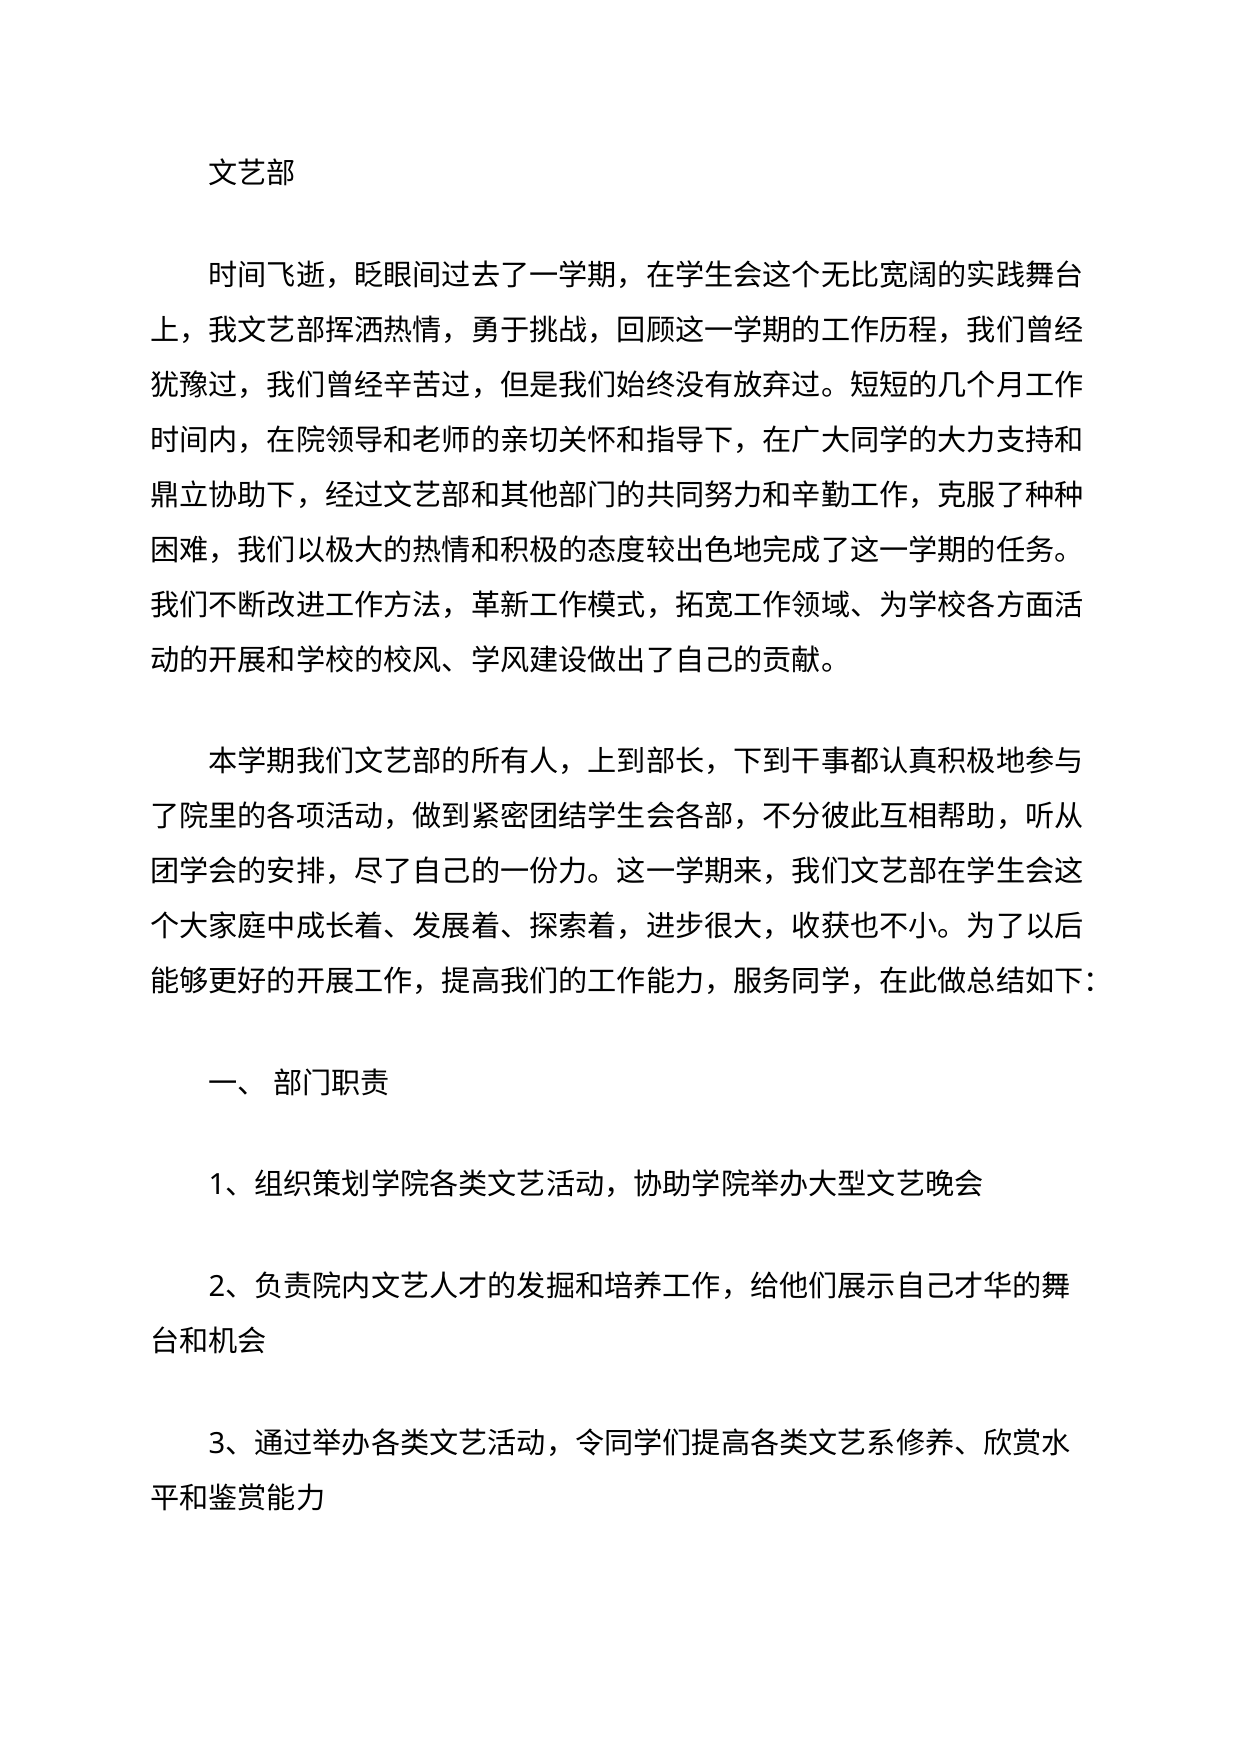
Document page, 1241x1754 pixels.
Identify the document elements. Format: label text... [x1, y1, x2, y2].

text 文艺部 [150, 150, 1090, 192]
text 1、组织策划学院各类文艺活动，协助学院举办大型文艺晚会 [150, 1161, 1090, 1203]
text 3、通过举办各类文艺活动，令同学们提高各类文艺系修养、欣赏水平和鉴赏能力 [150, 1420, 1090, 1517]
text 2、负责院内文艺人才的发掘和培养工作，给他们展示自己才华的舞台和机会 [150, 1263, 1090, 1360]
text 一、 部门职责 [150, 1059, 1090, 1101]
text 时间飞逝，眨眼间过去了一学期，在学生会这个无比宽阔的实践舞台上，我文艺部挥洒热情，勇于挑战，回顾这一学期的工作历程，我们曾经犹豫过，我们曾经辛苦过，但是我们始终没有放弃过。短短的几个月工作时间内，在院领导和老师的亲切关怀和指导下，在广大同学的大力支持和鼎立协助下，经过文艺部和其他部门的共同努力和辛勤工作，克服了种种困难，我们以极大的热情和积极的态度较出色地完成了这一学期的任务。我们不断改进工作方法，革新工作模式，拓宽工作领域、为学校各方面活动的开展和学校的校风、学风建设做出了自己的贡献。 [150, 252, 1090, 678]
text 本学期我们文艺部的所有人，上到部长，下到干事都认真积极地参与了院里的各项活动，做到紧密团结学生会各部，不分彼此互相帮助，听从团学会的安排，尽了自己的一份力。这一学期来，我们文艺部在学生会这个大家庭中成长着、发展着、探索着，进步很大，收获也不小。为了以后能够更好的开展工作，提高我们的工作能力，服务同学，在此做总结如下： [150, 738, 1090, 1000]
